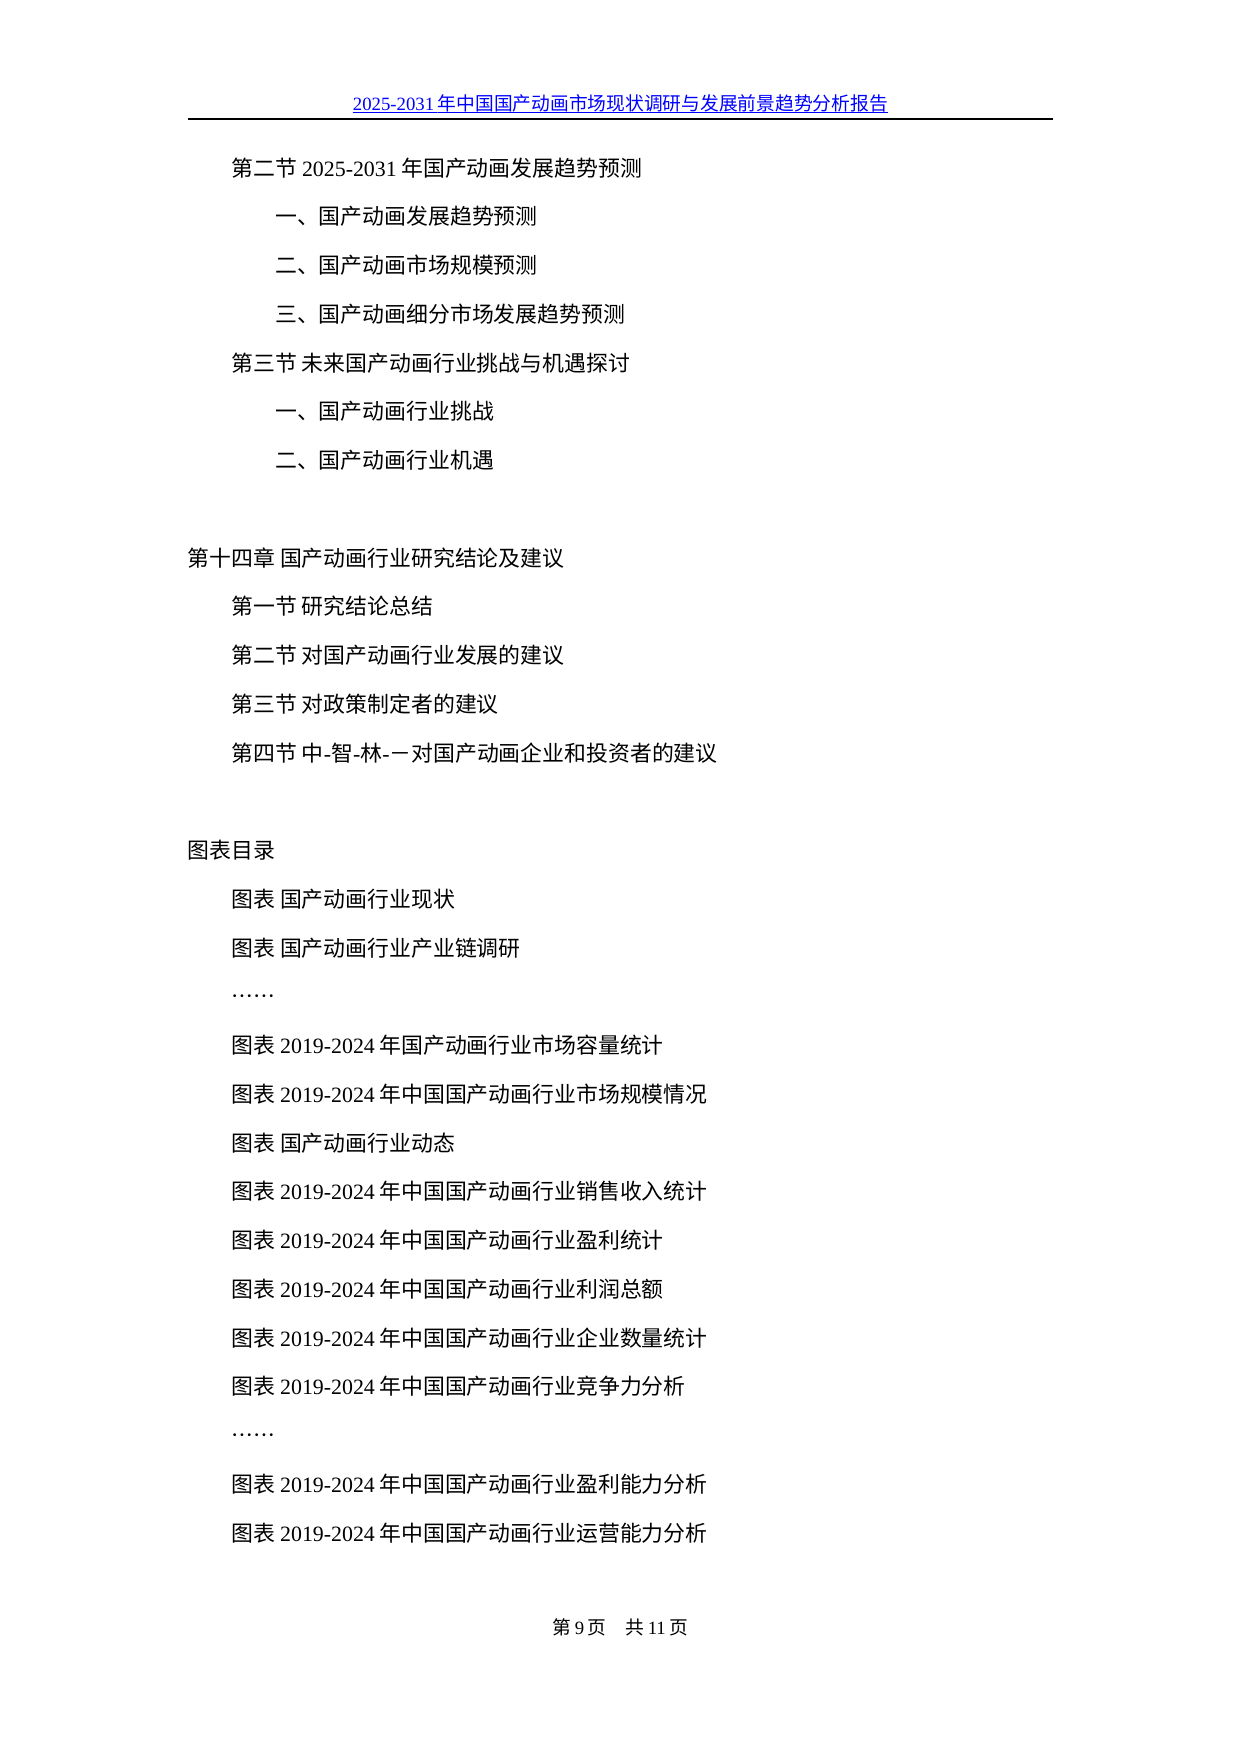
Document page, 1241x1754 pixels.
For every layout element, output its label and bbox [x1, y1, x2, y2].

text [187, 150, 1053, 1548]
